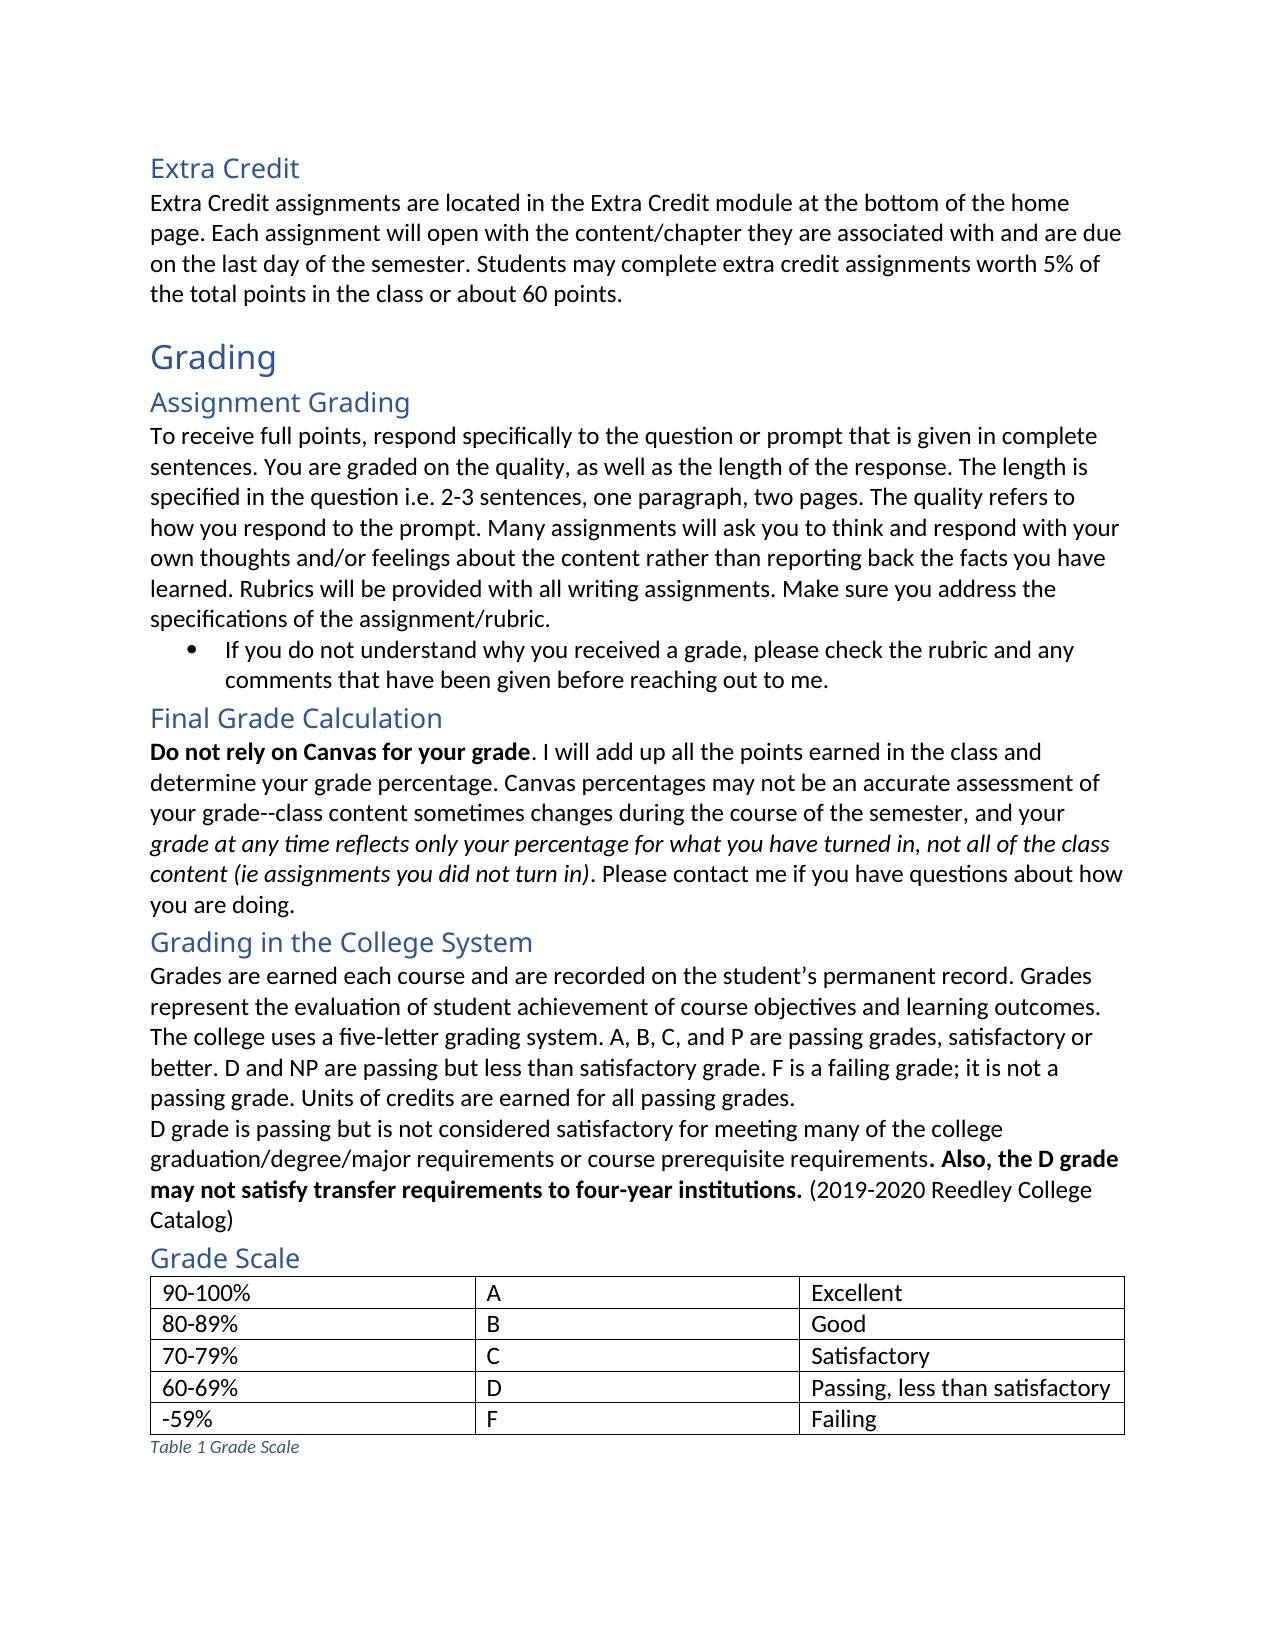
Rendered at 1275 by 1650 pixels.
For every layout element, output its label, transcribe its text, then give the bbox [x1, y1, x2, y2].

subtitle Grading [150, 334, 1125, 379]
text Do not rely on Canvas for your grade. I will add up all the points earned in the class and determine your grade percentage. Canvas percentages may not be an accurate assessment of your grade--class content sometimes changes during the course of the semester, and your grade at any time reflects only your percentage for what you have turned in, not all of the class content (ie assignments you did not turn in). Please contact me if you have questions about how you are doing. [150, 736, 1125, 919]
table_cell Good [800, 1309, 1124, 1339]
text To receive full points, respond specifically to the question or prompt that is given in complete sentences. You are graded on the quality, as well as the length of the response. The length is specified in the question i.e. 2-3 sentences, one paragraph, two pages. The quality refers to how you respond to the prompt. Many assignments will ask you to think and respond with your own thoughts and/or feelings about the content rather than reporting back the facts you have learned. Rubrics will be provided with all writing assignments. Make sure you address the specifications of the assignment/rubric. [150, 420, 1125, 634]
table_cell Passing, less than satisfactory [800, 1372, 1124, 1402]
table_header Excellent [800, 1277, 1124, 1308]
table_cell Satisfactory [800, 1340, 1124, 1371]
table_cell D [476, 1372, 799, 1402]
subtitle Assignment Grading [150, 383, 1125, 420]
table_cell 60-69% [151, 1372, 475, 1402]
table_cell C [476, 1340, 799, 1371]
subtitle Final Grade Calculation [150, 699, 1125, 736]
table_cell F [476, 1403, 799, 1434]
subtitle Grading in the College System [150, 923, 1125, 960]
subtitle Extra Credit [150, 150, 1125, 187]
table_cell -59% [151, 1403, 475, 1434]
table_header A [476, 1277, 799, 1308]
table_cell 80-89% [151, 1309, 475, 1339]
text D grade is passing but is not considered satisfactory for meeting many of the college graduation/degree/major requirements or course prerequisite requirements. Also, the D grade may not satisfy transfer requirements to four-year institutions. (2019-2020 Reedley College Catalog) [150, 1113, 1125, 1235]
subtitle Grade Scale [150, 1239, 1125, 1276]
text Extra Credit assignments are located in the Extra Credit module at the bottom of the home page. Each assignment will open with the content/chapter they are associated with and are due on the last day of the semester. Students may complete extra credit assignments worth 5% of the total points in the class or about 60 points. [150, 187, 1125, 309]
table_cell 70-79% [151, 1340, 475, 1371]
list If you do not understand why you received a grade, please check the rubric and any comments that have been given before reaching out to me. [187, 634, 1125, 695]
table_cell B [476, 1309, 799, 1339]
table_cell Failing [800, 1403, 1124, 1434]
table_header 90-100% [151, 1277, 475, 1308]
text Grades are earned each course and are recorded on the student’s permanent record. Grades represent the evaluation of student achievement of course objectives and learning outcomes. The college uses a five-letter grading system. A, B, C, and P are passing grades, satisfactory or better. D and NP are passing but less than satisfactory grade. F is a failing grade; it is not a passing grade. Units of credits are earned for all passing grades. [150, 960, 1125, 1113]
